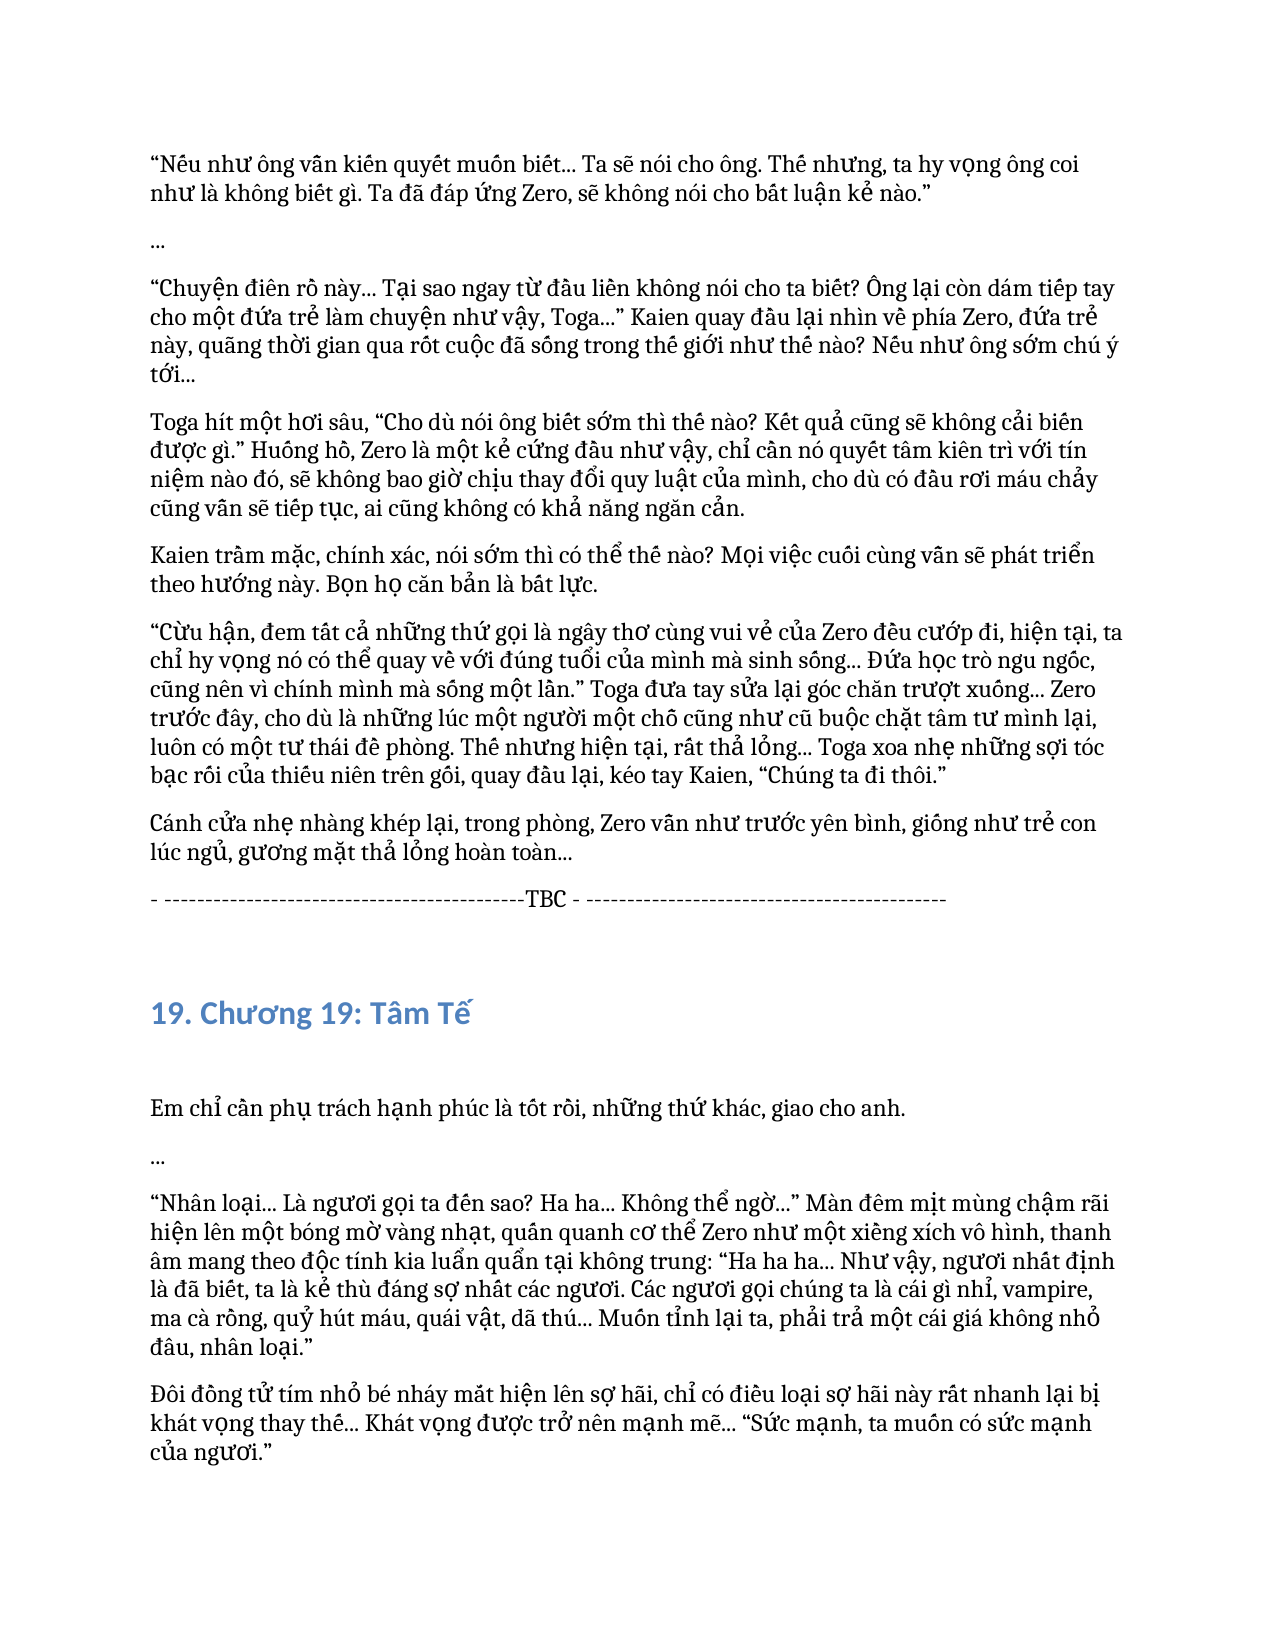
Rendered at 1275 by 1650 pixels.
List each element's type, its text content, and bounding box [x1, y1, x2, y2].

text ... [150, 226, 1125, 255]
text “Chuyện điên rồ này... Tại sao ngay từ đầu liền không nói cho ta biết? Ông lại còn dám tiếp tay cho một đứa trẻ làm chuyện như vậy, Toga...” Kaien quay đầu lại nhìn về phía Zero, đứa trẻ này, quãng thời gian qua rốt cuộc đã sống trong thế giới như thế nào? Nếu như ông sớm chú ý tới... [150, 274, 1125, 389]
text Toga hít một hơi sâu, “Cho dù nói ông biết sớm thì thế nào? Kết quả cũng sẽ không cải biến được gì.” Huống hồ, Zero là một kẻ cứng đầu như vậy, chỉ cần nó quyết tâm kiên trì với tín niệm nào đó, sẽ không bao giờ chịu thay đổi quy luật của mình, cho dù có đầu rơi máu chảy cũng vẫn sẽ tiếp tục, ai cũng không có khả năng ngăn cản. [150, 407, 1125, 522]
text “Cừu hận, đem tất cả những thứ gọi là ngây thơ cùng vui vẻ của Zero đều cướp đi, hiện tại, ta chỉ hy vọng nó có thể quay về với đúng tuổi của mình mà sinh sống... Đứa học trò ngu ngốc, cũng nên vì chính mình mà sống một lần.” Toga đưa tay sửa lại góc chăn trượt xuống... Zero trước đây, cho dù là những lúc một người một chỗ cũng như cũ buộc chặt tâm tư mình lại, luôn có một tư thái đề phòng. Thế nhưng hiện tại, rất thả lỏng... Toga xoa nhẹ những sợi tóc bạc rối của thiếu niên trên gối, quay đầu lại, kéo tay Kaien, “Chúng ta đi thôi.” [150, 617, 1125, 790]
text Kaien trầm mặc, chính xác, nói sớm thì có thể thế nào? Mọi việc cuối cùng vẫn sẽ phát triển theo hướng này. Bọn họ căn bản là bất lực. [150, 541, 1125, 599]
text “Nếu như ông vẫn kiến quyết muốn biết... Ta sẽ nói cho ông. Thế nhưng, ta hy vọng ông coi như là không biết gì. Ta đã đáp ứng Zero, sẽ không nói cho bất luận kẻ nào.” [150, 150, 1125, 207]
text Đôi đồng tử tím nhỏ bé nháy mắt hiện lên sợ hãi, chỉ có điều loại sợ hãi này rất nhanh lại bị khát vọng thay thế... Khát vọng được trở nên mạnh mẽ... “Sức mạnh, ta muốn có sức mạnh của ngươi.” [150, 1380, 1125, 1467]
text Cánh cửa nhẹ nhàng khép lại, trong phòng, Zero vẫn như trước yên bình, giống như trẻ con lúc ngủ, gương mặt thả lỏng hoàn toàn... [150, 809, 1125, 866]
subtitle 19. Chương 19: Tâm Tế [150, 992, 1125, 1033]
text “Nhân loại... Là ngươi gọi ta đến sao? Ha ha... Không thể ngờ...” Màn đêm mịt mùng chậm rãi hiện lên một bóng mờ vàng nhạt, quấn quanh cơ thể Zero như một xiềng xích vô hình, thanh âm mang theo độc tính kia luẩn quẩn tại không trung: “Ha ha ha... Như vậy, ngươi nhất định là đã biết, ta là kẻ thù đáng sợ nhất các ngươi. Các ngươi gọi chúng ta là cái gì nhỉ, vampire, ma cà rồng, quỷ hút máu, quái vật, dã thú... Muốn tỉnh lại ta, phải trả một cái giá không nhỏ đâu, nhân loại.” [150, 1189, 1125, 1362]
text - --------------------------------------------TBC - -------------------------------------------- [150, 885, 1125, 971]
text ... [150, 1142, 1125, 1170]
text Em chỉ cần phụ trách hạnh phúc là tốt rồi, những thứ khác, giao cho anh. [150, 1037, 1125, 1123]
